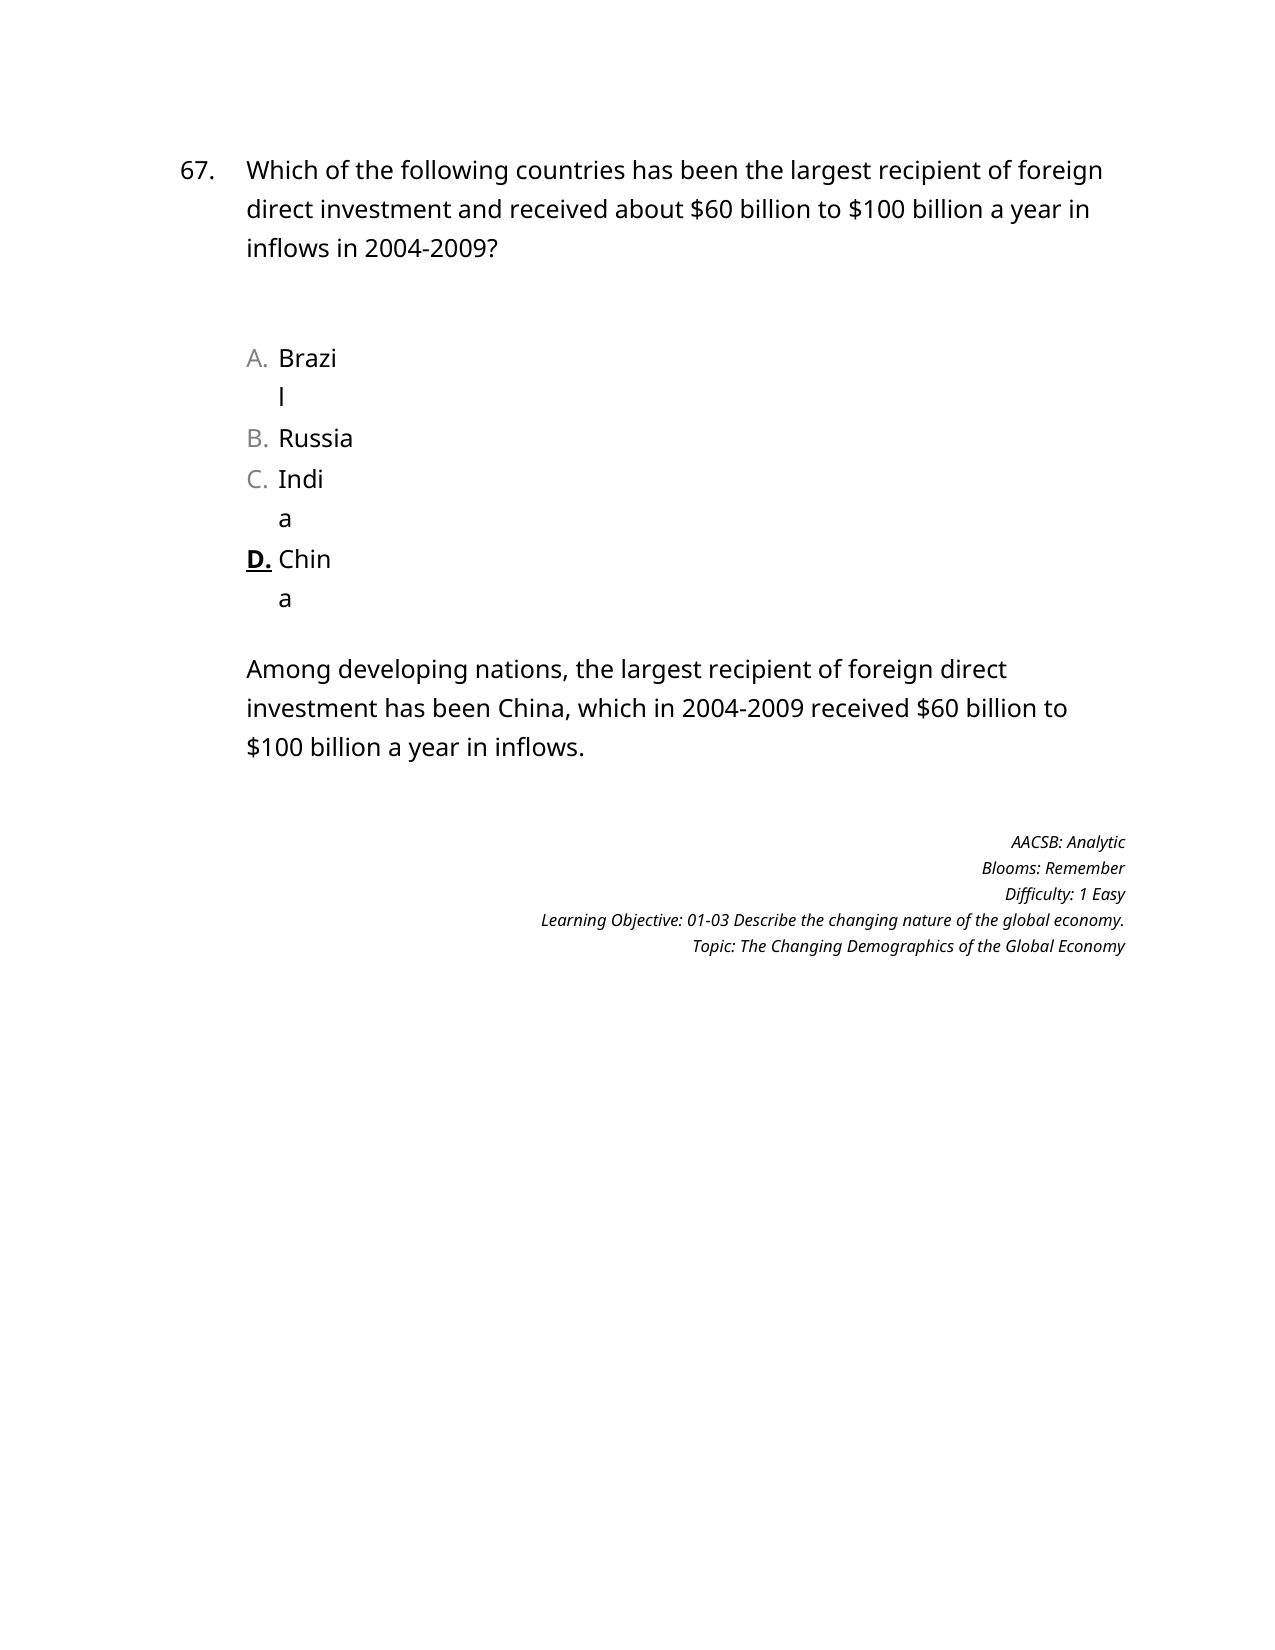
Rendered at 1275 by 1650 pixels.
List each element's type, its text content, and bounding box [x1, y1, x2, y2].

table_header AACSB: Analytic Blooms: Remember Difficulty: 1 Easy Learning Objective: 01-03 Describe the changing nature of the global economy. Topic: The Changing Demographics of the Global Economy [180, 830, 1125, 993]
table_header Which of the following countries has been the largest recipient of foreign direct investment and received about $60 billion to $100 billion a year in inflows in 2004-2009? Among developing nations, the largest recipient of foreign direct investment has been China, which in 2004-2009 received $60 billion to $100 billion a year in inflows. [246, 153, 1125, 801]
table_header 67. [180, 153, 246, 801]
